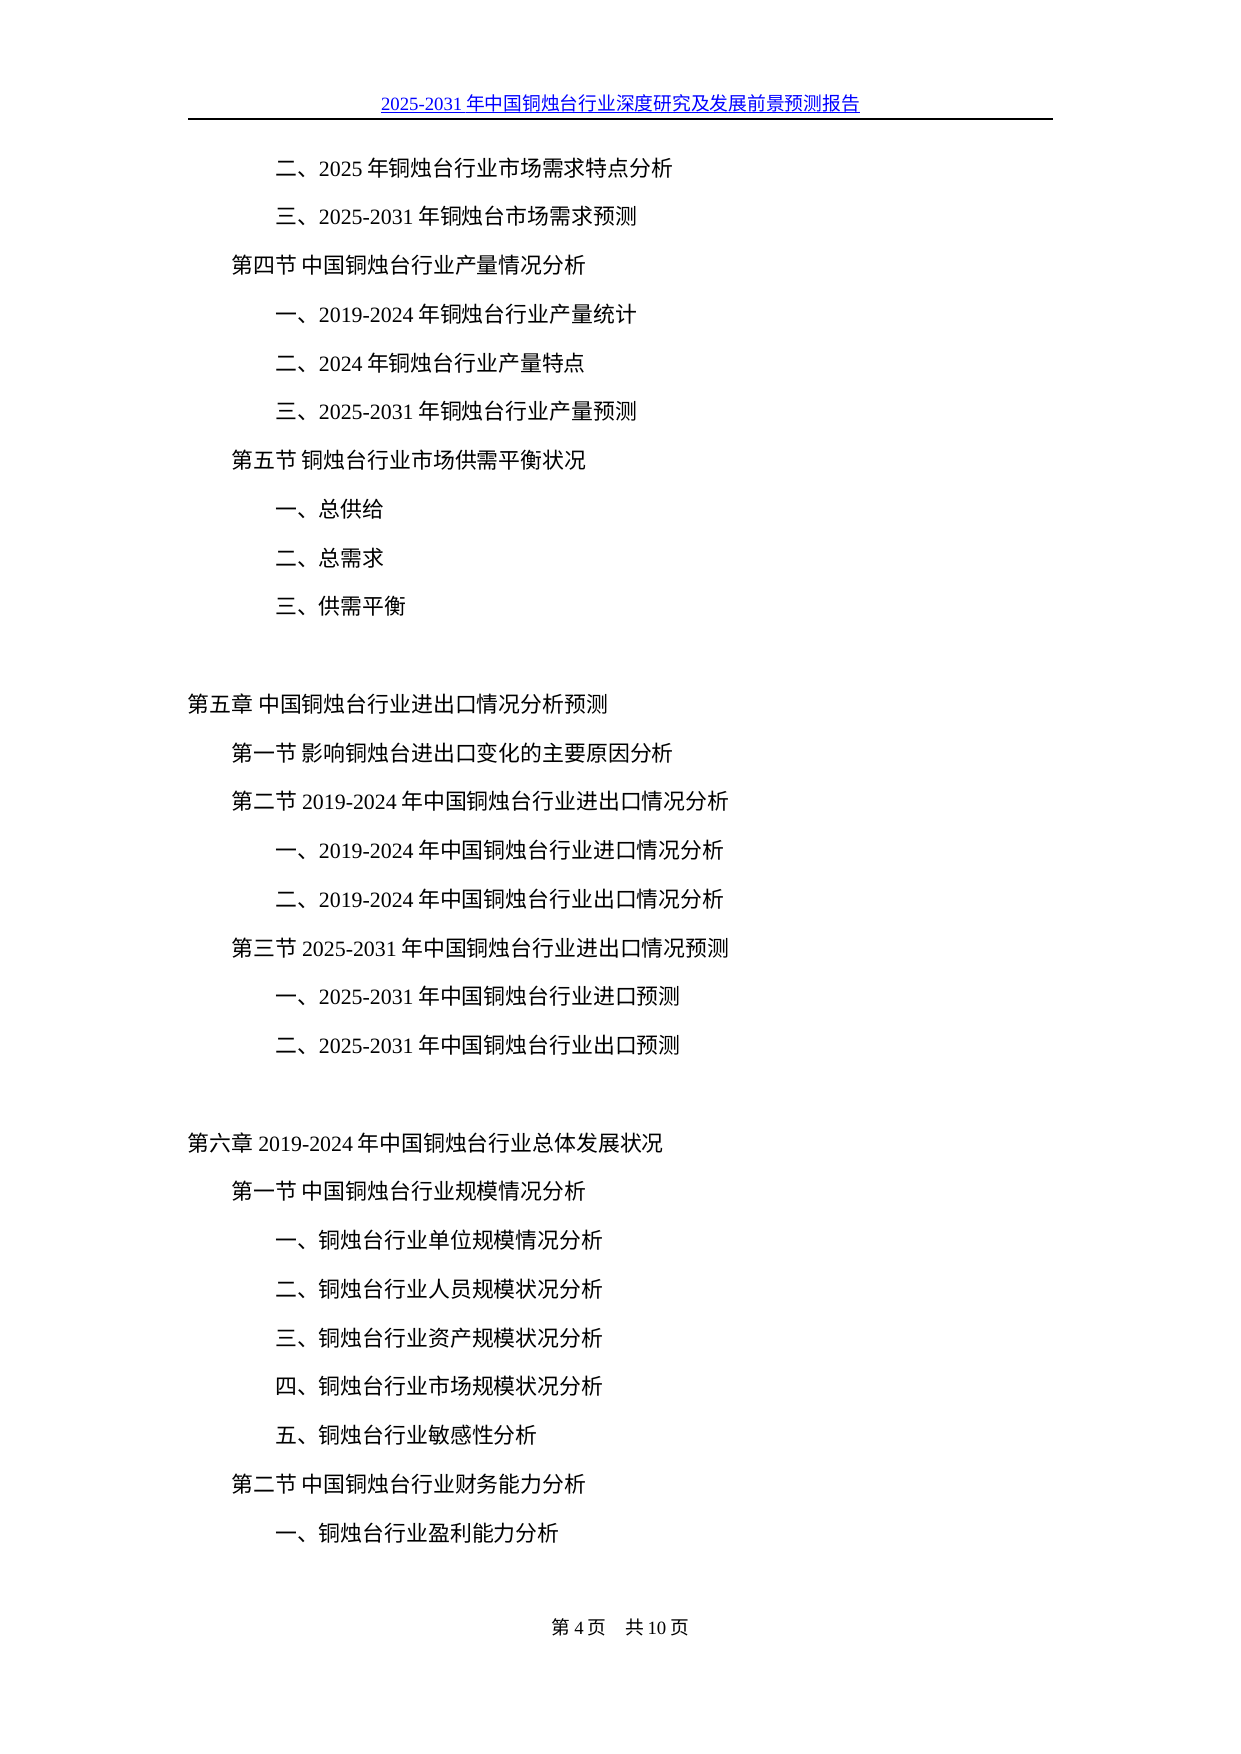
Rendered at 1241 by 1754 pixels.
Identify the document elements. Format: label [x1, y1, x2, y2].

text [187, 150, 1053, 1548]
